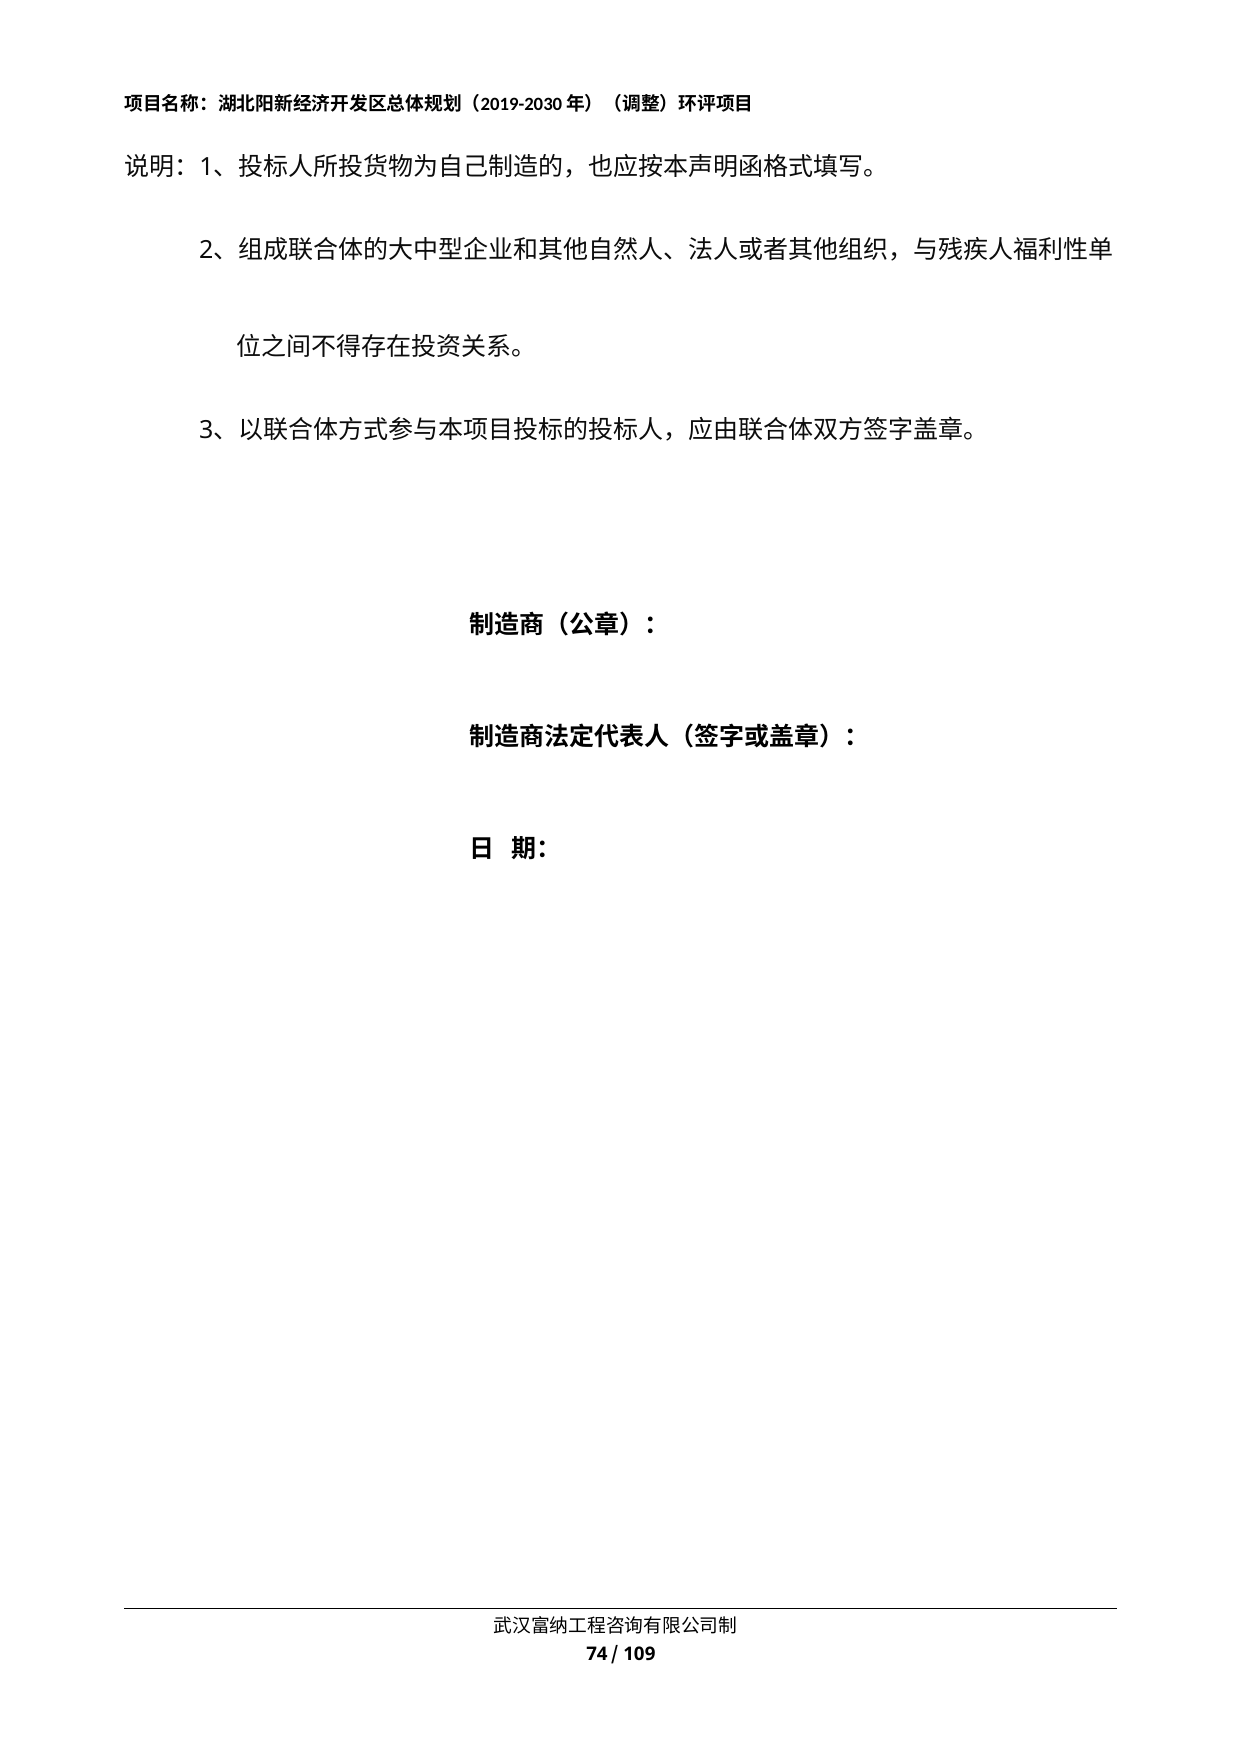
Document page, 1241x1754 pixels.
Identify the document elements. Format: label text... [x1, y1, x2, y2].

text 制造商（公章）： [124, 590, 1116, 655]
text 日 期： [124, 814, 1116, 879]
text 3、以联合体方式参与本项目投标的投标人，应由联合体双方签字盖章。 [199, 395, 1116, 460]
text 2、组成联合体的大中型企业和其他自然人、法人或者其他组织，与残疾人福利性单位之间不得存在投资关系。 [199, 215, 1116, 377]
text 说明：1、投标人所投货物为自己制造的，也应按本声明函格式填写。 [124, 132, 1116, 197]
text 制造商法定代表人（签字或盖章）： [124, 702, 1116, 767]
